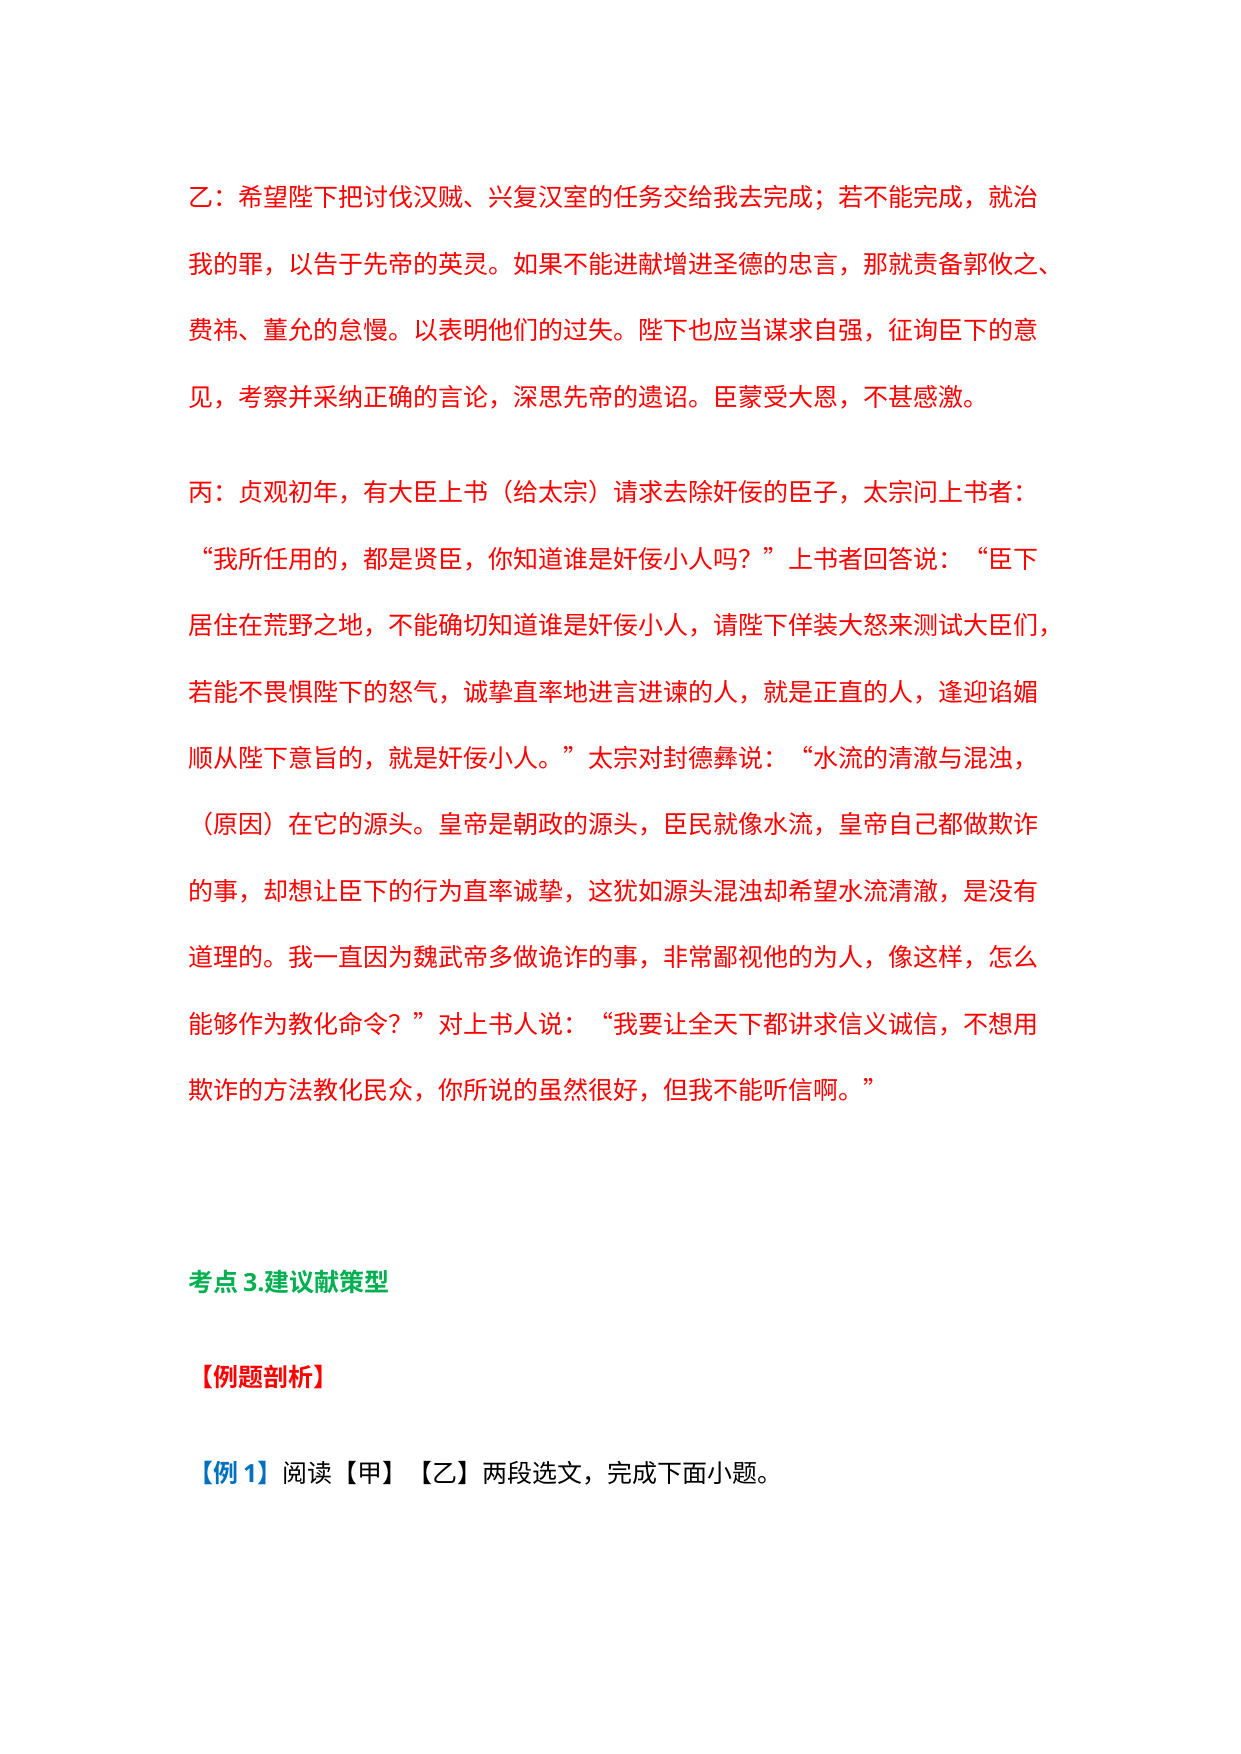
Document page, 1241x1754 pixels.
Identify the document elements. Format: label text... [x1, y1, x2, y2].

text 考点3.建议献策型 [188, 1247, 1052, 1313]
text 乙：希望陛下把讨伐汉贼、兴复汉室的任务交给我去完成；若不能完成，就治我的罪，以告于先帝的英灵。如果不能进献增进圣德的忠言，那就责备郭攸之、费祎、董允的怠慢。以表明他们的过失。陛下也应当谋求自强，征询臣下的意见，考察并采纳正确的言论，深思先帝的遗诏。臣蒙受大恩，不甚感激。 [188, 162, 1052, 428]
text 【例题剖析】 [188, 1342, 1052, 1409]
text 【例1】阅读【甲】【乙】两段选文，完成下面小题。 [188, 1438, 1052, 1504]
text 丙：贞观初年，有大臣上书（给太宗）请求去除奸佞的臣子，太宗问上书者：“我所任用的，都是贤臣，你知道谁是奸佞小人吗？”上书者回答说：“臣下居住在荒野之地，不能确切知道谁是奸佞小人，请陛下佯装大怒来测试大臣们，若能不畏惧陛下的怒气，诚挚直率地进言进谏的人，就是正直的人，逢迎谄媚顺从陛下意旨的，就是奸佞小人。”太宗对封德彝说：“水流的清澈与混浊，（原因）在它的源头。皇帝是朝政的源头，臣民就像水流，皇帝自己都做欺诈的事，却想让臣下的行为直率诚挚，这犹如源头混浊却希望水流清澈，是没有道理的。我一直因为魏武帝多做诡诈的事，非常鄙视他的为人，像这样，怎么能够作为教化命令？”对上书人说：“我要让全天下都讲求信义诚信，不想用欺诈的方法教化民众，你所说的虽然很好，但我不能听信啊。” [188, 457, 1052, 1122]
